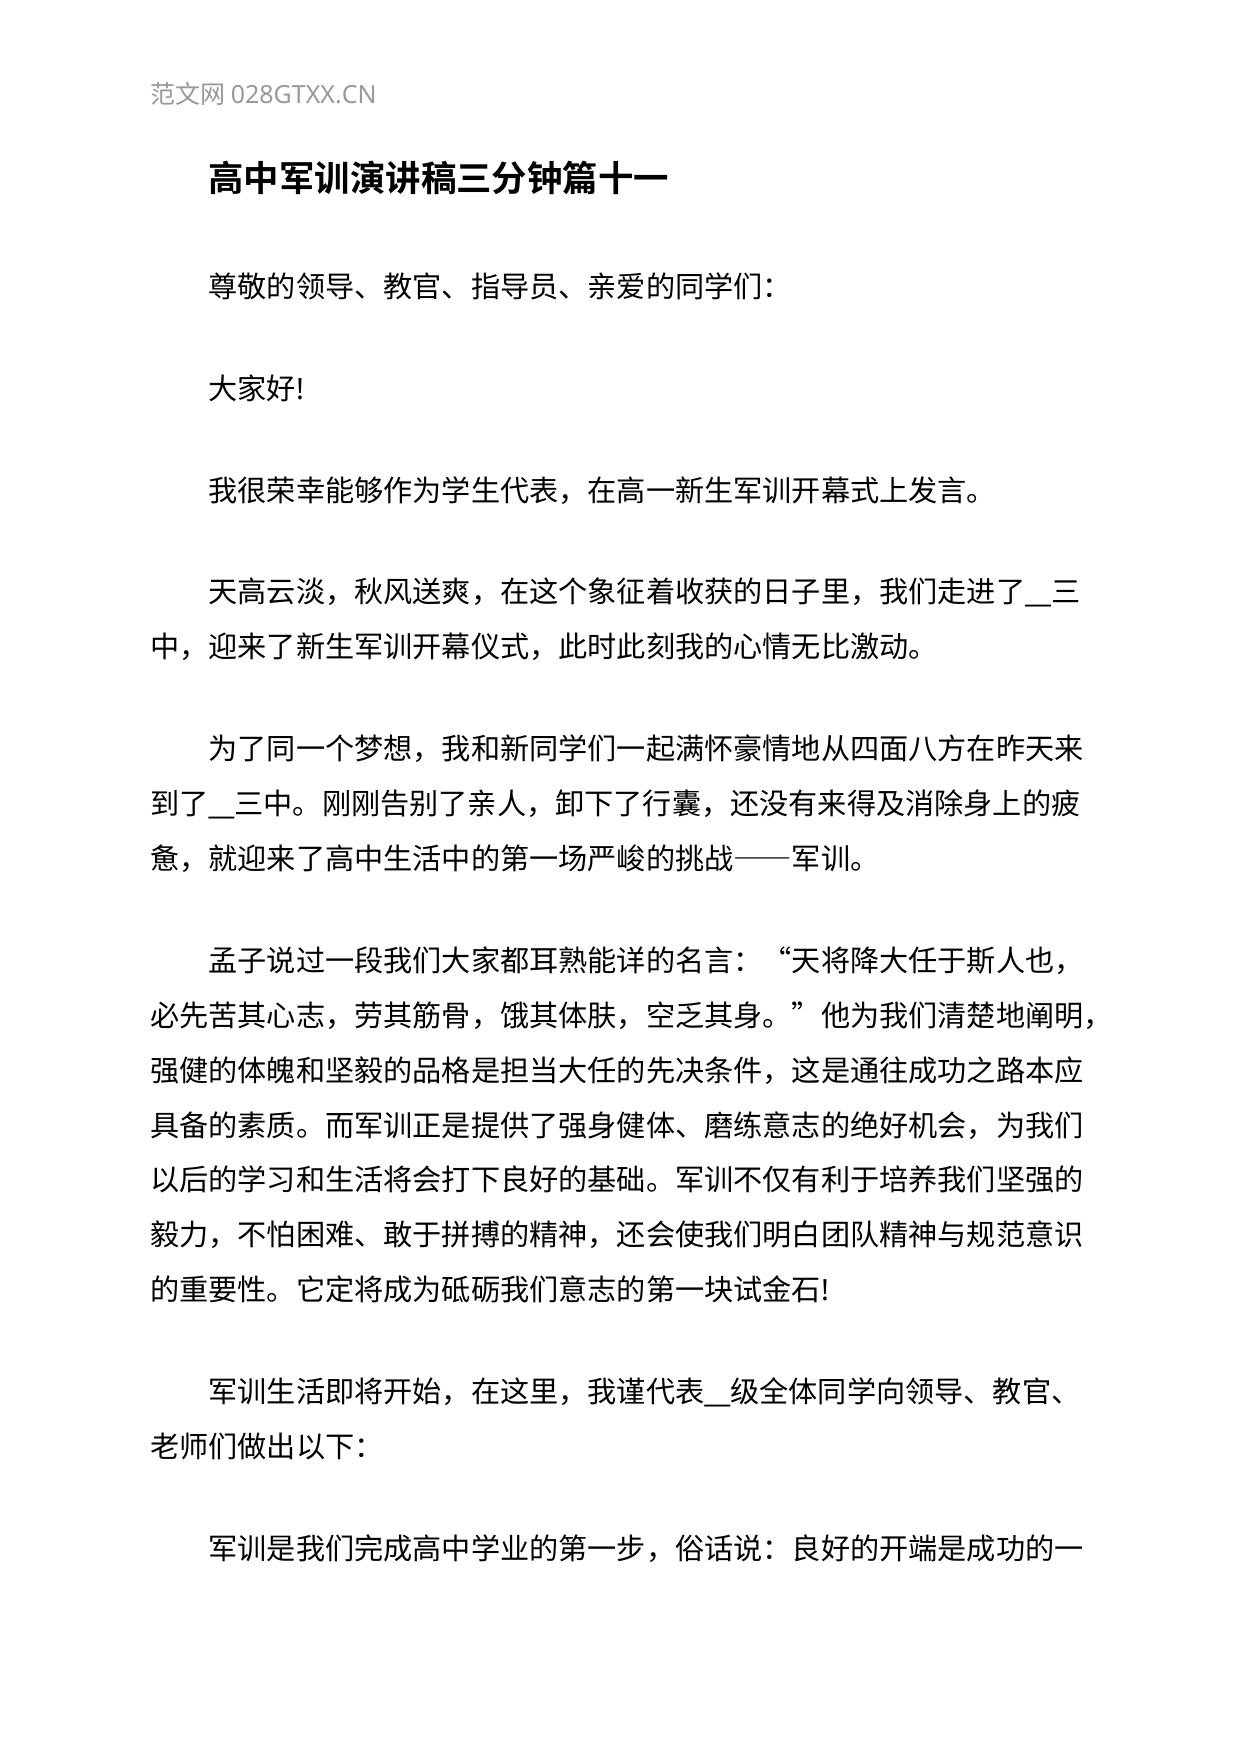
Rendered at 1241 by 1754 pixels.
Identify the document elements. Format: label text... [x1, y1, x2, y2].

text 高中军训演讲稿三分钟篇十一 [150, 150, 1090, 201]
text 为了同一个梦想，我和新同学们一起满怀豪情地从四面八方在昨天来到了__三中。刚刚告别了亲人，卸下了行囊，还没有来得及消除身上的疲惫，就迎来了高中生活中的第一场严峻的挑战——军训。 [150, 726, 1090, 878]
text 尊敬的领导、教官、指导员、亲爱的同学们： [150, 263, 1090, 306]
text 我很荣幸能够作为学生代表，在高一新生军训开幕式上发言。 [150, 467, 1090, 509]
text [150, 1526, 1090, 1568]
text 天高云淡，秋风送爽，在这个象征着收获的日子里，我们走进了__三中，迎来了新生军训开幕仪式，此时此刻我的心情无比激动。 [150, 569, 1090, 666]
text 大家好! [150, 365, 1090, 408]
text 军训生活即将开始，在这里，我谨代表__级全体同学向领导、教官、老师们做出以下： [150, 1369, 1090, 1466]
text 孟子说过一段我们大家都耳熟能详的名言：“天将降大任于斯人也，必先苦其心志，劳其筋骨，饿其体肤，空乏其身。”他为我们清楚地阐明，强健的体魄和坚毅的品格是担当大任的先决条件，这是通往成功之路本应具备的素质。而军训正是提供了强身健体、磨练意志的绝好机会，为我们以后的学习和生活将会打下良好的基础。军训不仅有利于培养我们坚强的毅力，不怕困难、敢于拼搏的精神，还会使我们明白团队精神与规范意识的重要性。它定将成为砥砺我们意志的第一块试金石! [150, 937, 1090, 1309]
